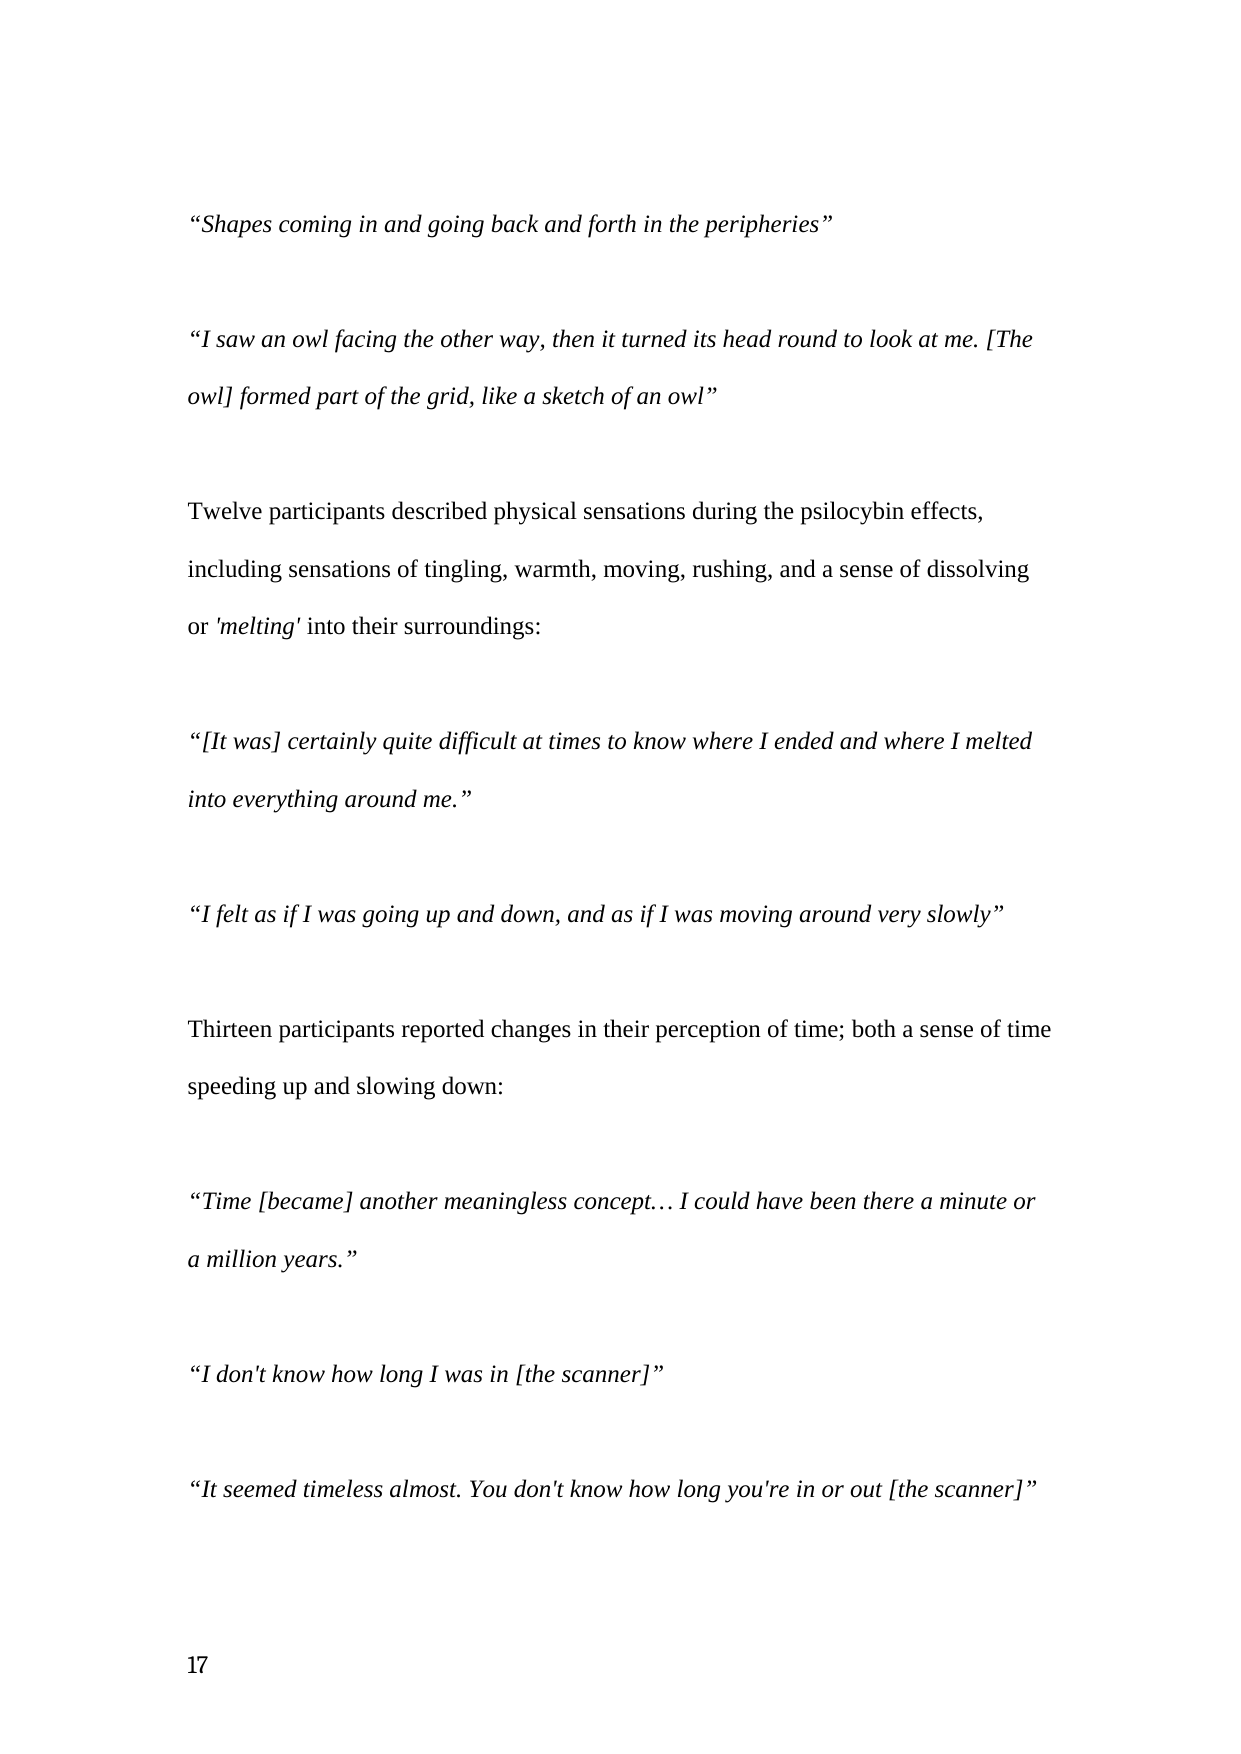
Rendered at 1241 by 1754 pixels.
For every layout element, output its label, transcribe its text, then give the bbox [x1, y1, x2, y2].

text “I don't know how long I was in [the scanner]” [187, 1359, 1053, 1387]
text “[It was] certainly quite difficult at times to know where I ended and where I melted into everything around me.” [187, 726, 1053, 812]
text Twelve participants described physical sensations during the psilocybin effects, including sensations of tingling, warmth, moving, rushing, and a sense of dissolving or 'melting' into their surroundings: [187, 496, 1053, 640]
text “I felt as if I was going up and down, and as if I was moving around very slowly” [187, 899, 1053, 927]
text Thirteen participants reported changes in their perception of time; both a sense of time speeding up and slowing down: [187, 1014, 1053, 1100]
text “It seemed timeless almost. You don't know how long you're in or out [the scanner]” [187, 1474, 1053, 1502]
text “Shapes coming in and going back and forth in the peripheries” [187, 209, 1053, 237]
text “Time [became] another meaningless concept… I could have been there a minute or a million years.” [187, 1186, 1053, 1272]
text “I saw an owl facing the other way, then it turned its head round to look at me. [The owl] formed part of the grid, like a sketch of an owl” [187, 324, 1053, 410]
